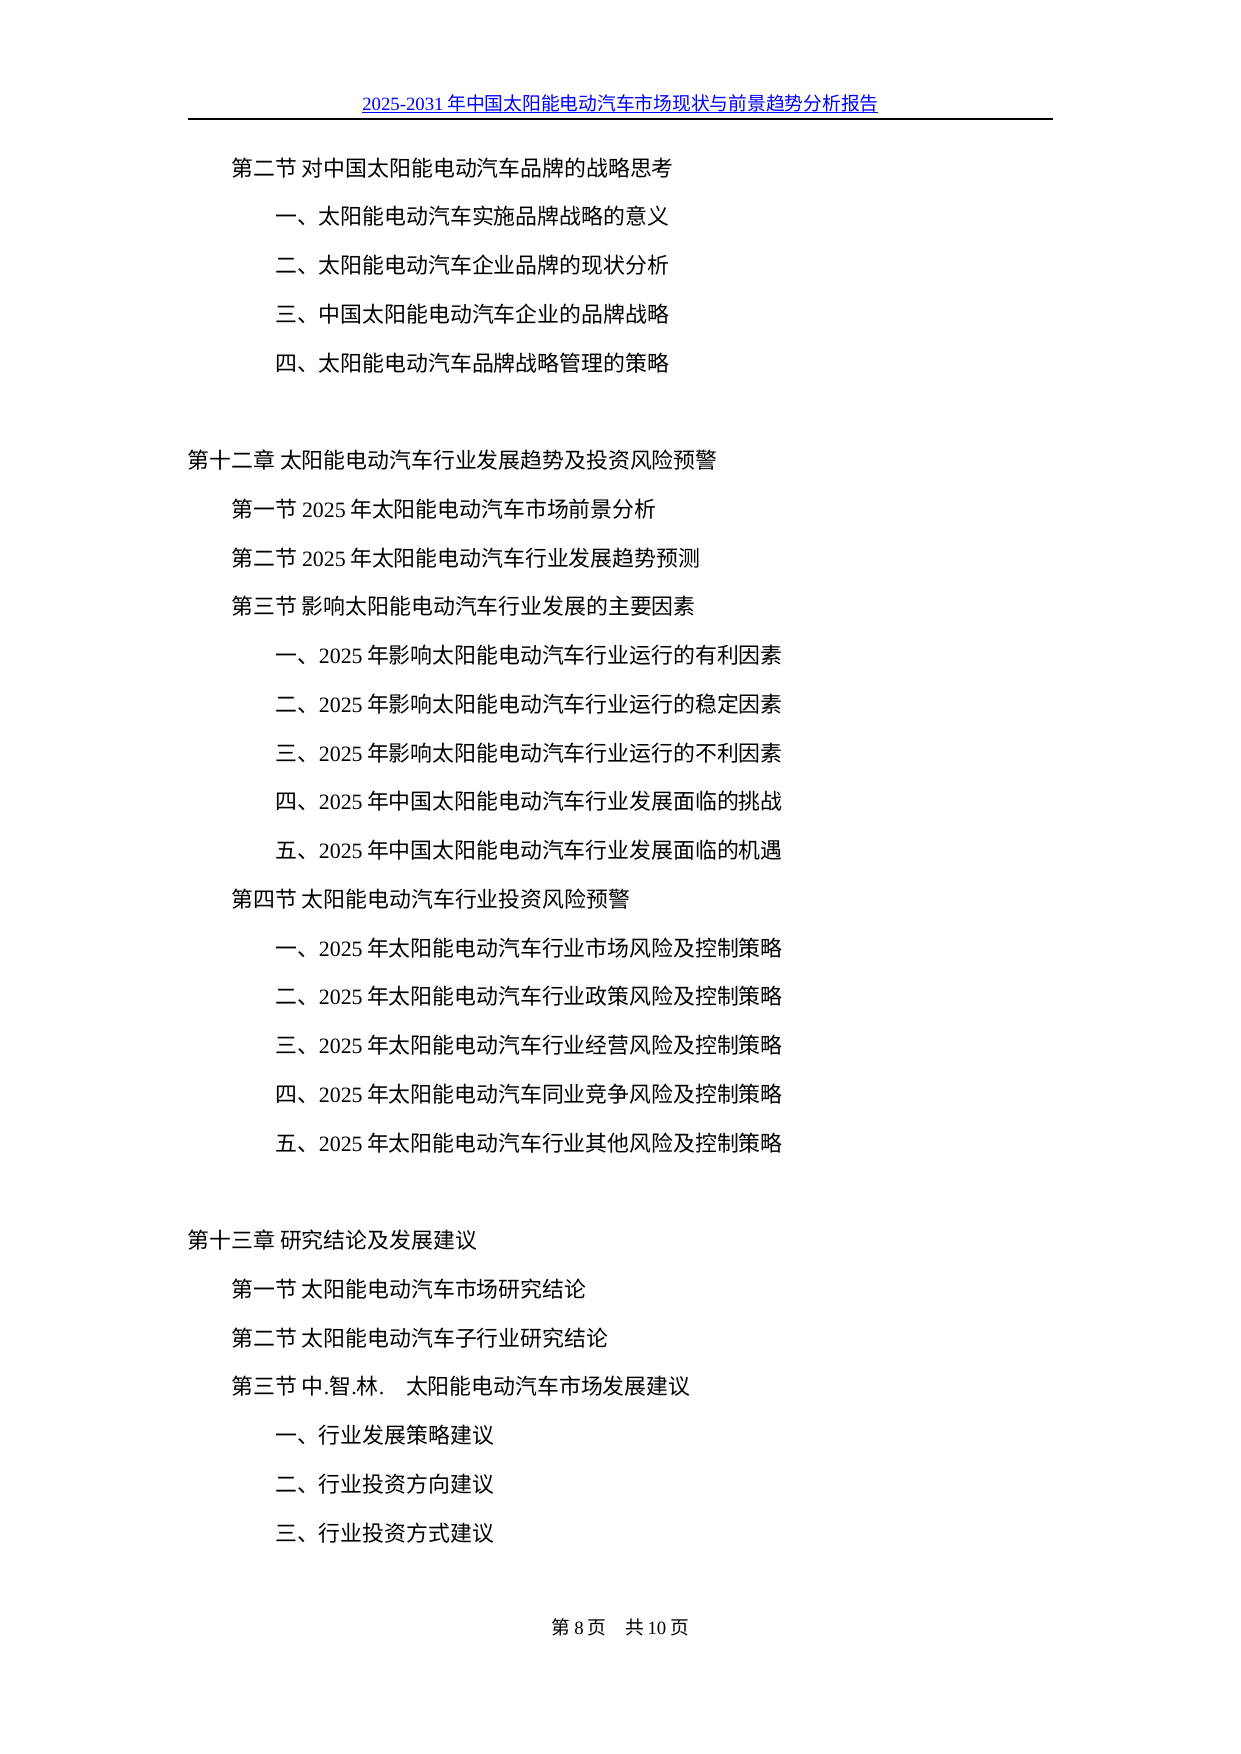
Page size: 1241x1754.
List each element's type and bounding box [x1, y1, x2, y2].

text [187, 150, 1053, 1548]
